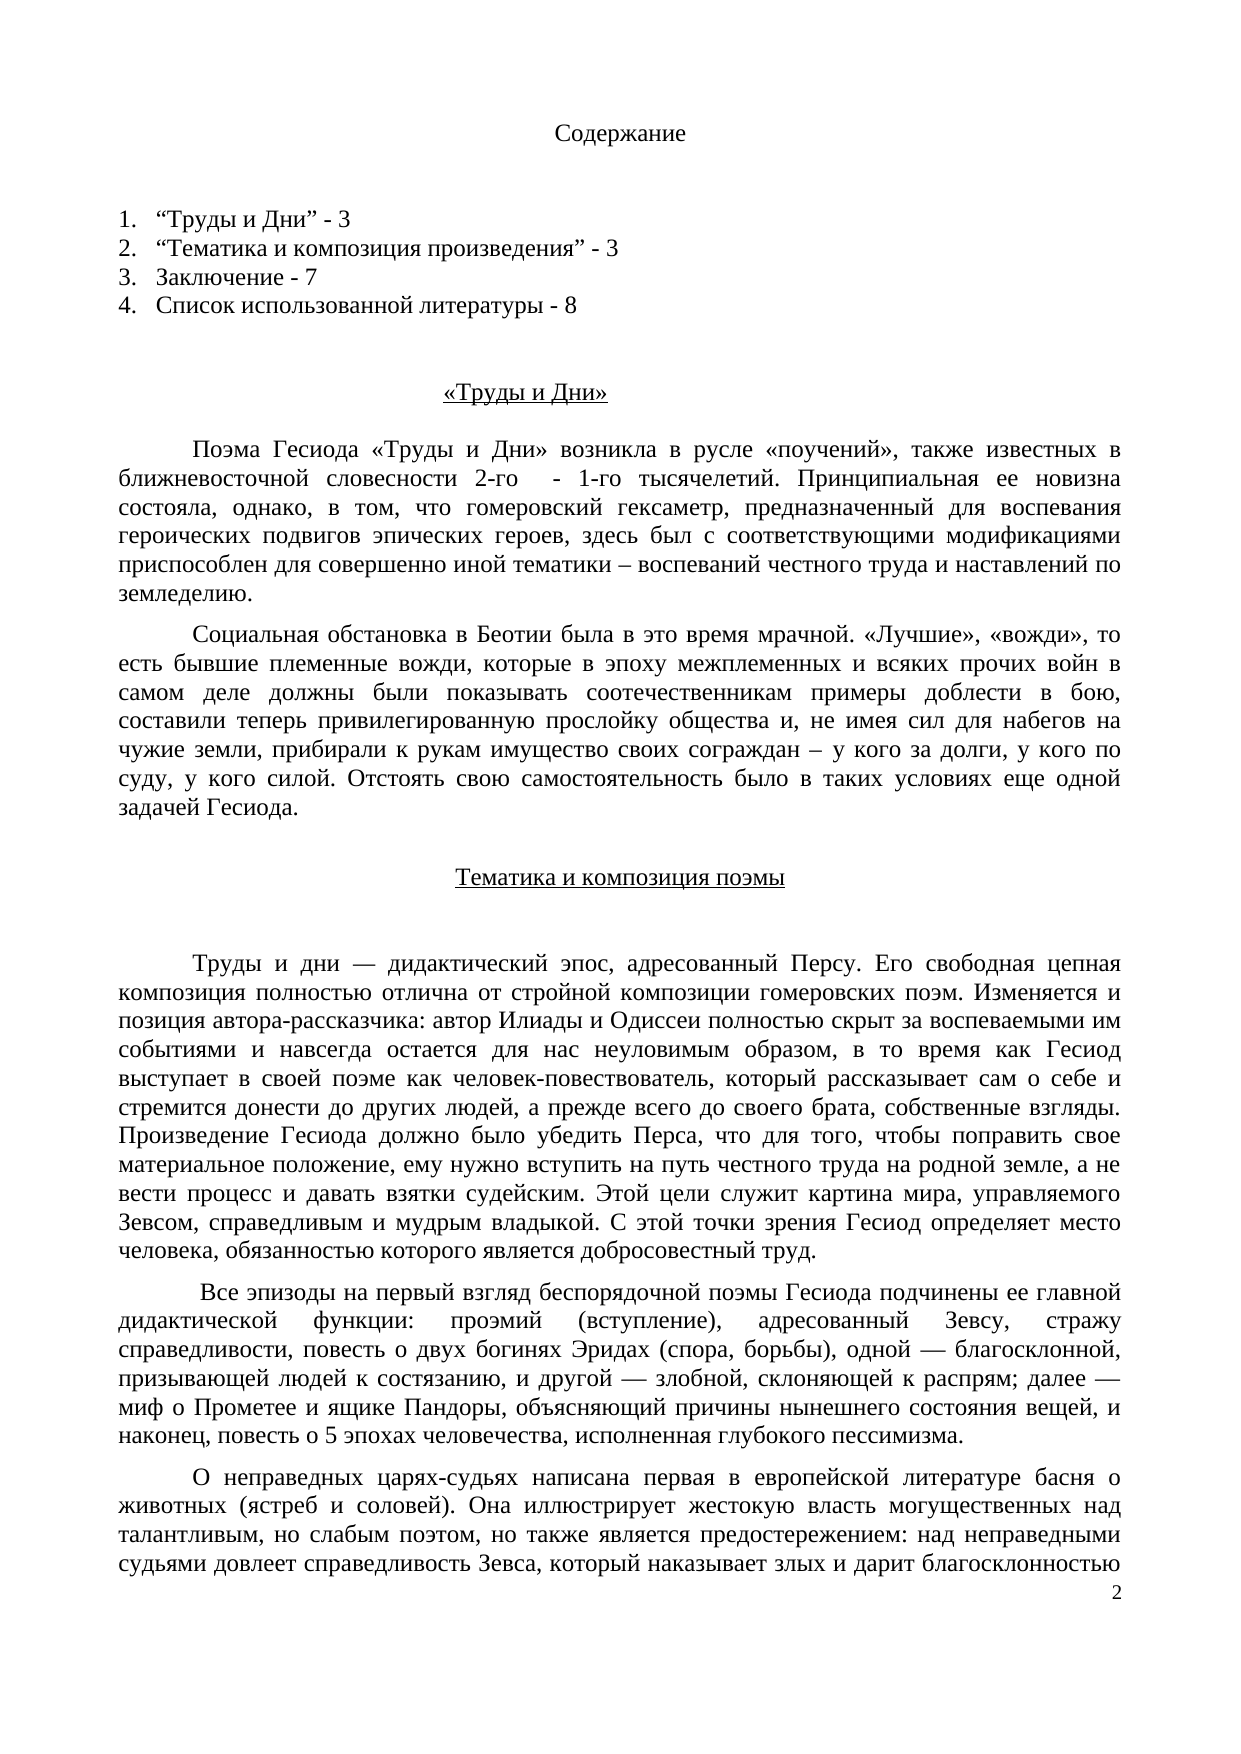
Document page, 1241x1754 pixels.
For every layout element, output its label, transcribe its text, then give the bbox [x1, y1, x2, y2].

text Все эпизоды на первый взгляд беспорядочной поэмы Гесиода подчинены ее главной дидактической функции: проэмий (вступление), адресованный Зевсу, стражу справедливости, повесть о двух богинях Эридах (спора, борьбы), одной — благосклонной, призывающей людей к состязанию, и другой — злобной, склоняющей к распрям; далее — миф о Прометее и ящике Пандоры, объясняющий причины нынешнего состояния вещей, и наконец, повесть о 5 эпохах человечества, исполненная глубокого пессимизма. [118, 1277, 1122, 1449]
list Список использованной литературы - 8 [118, 291, 1122, 319]
subtitle «Труды и Дни» [118, 377, 1122, 406]
text Труды и дни — дидактический эпос, адресованный Персу. Его свободная цепная композиция полностью отлична от стройной композиции гомеровских поэм. Изменяется и позиция автора-рассказчика: автор Илиады и Одиссеи полностью скрыт за воспеваемыми им событиями и навсегда остается для нас неуловимым образом, в то время как Гесиод выступает в своей поэме как человек-повествователь, который рассказывает сам о себе и стремится донести до других людей, а прежде всего до своего брата, собственные взгляды. Произведение Гесиода должно было убедить Перса, что для того, чтобы поправить свое материальное положение, ему нужно вступить на путь честного труда на родной земле, а не вести процесс и давать взятки судейским. Этой цели служит картина мира, управляемого Зевсом, справедливым и мудрым владыкой. С этой точки зрения Гесиод определяет место человека, обязанностью которого является добросовестный труд. [118, 948, 1122, 1264]
text Поэма Гесиода «Труды и Дни» возникла в русле «поучений», также известных в ближневосточной словесности 2-го - 1-го тысячелетий. Принципиальная ее новизна состояла, однако, в том, что гомеровский гексаметр, предназначенный для воспевания героических подвигов эпических героев, здесь был с соответствующими модификациями приспособлен для совершенно иной тематики – воспеваний честного труда и наставлений по земледелию. [118, 434, 1122, 607]
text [118, 1462, 1122, 1577]
list “Тематика и композиция произведения” - 3 [118, 233, 1122, 262]
list “Труды и Дни” - 3 [118, 204, 1122, 233]
text Социальная обстановка в Беотии была в это время мрачной. «Лучшие», «вожди», то есть бывшие племенные вожди, которые в эпоху межплеменных и всяких прочих войн в самом деле должны были показывать соотечественникам примеры доблести в бою, составили теперь привилегированную прослойку общества и, не имея сил для набегов на чужие земли, прибирали к рукам имущество своих сограждан – у кого за долги, у кого по суду, у кого силой. Отстоять свою самостоятельность было в таких условиях еще одной задачей Гесиода. [118, 619, 1122, 821]
list Заключение - 7 [118, 262, 1122, 291]
subtitle Тематика и композиция поэмы [118, 862, 1122, 891]
subtitle Содержание [118, 118, 1122, 147]
